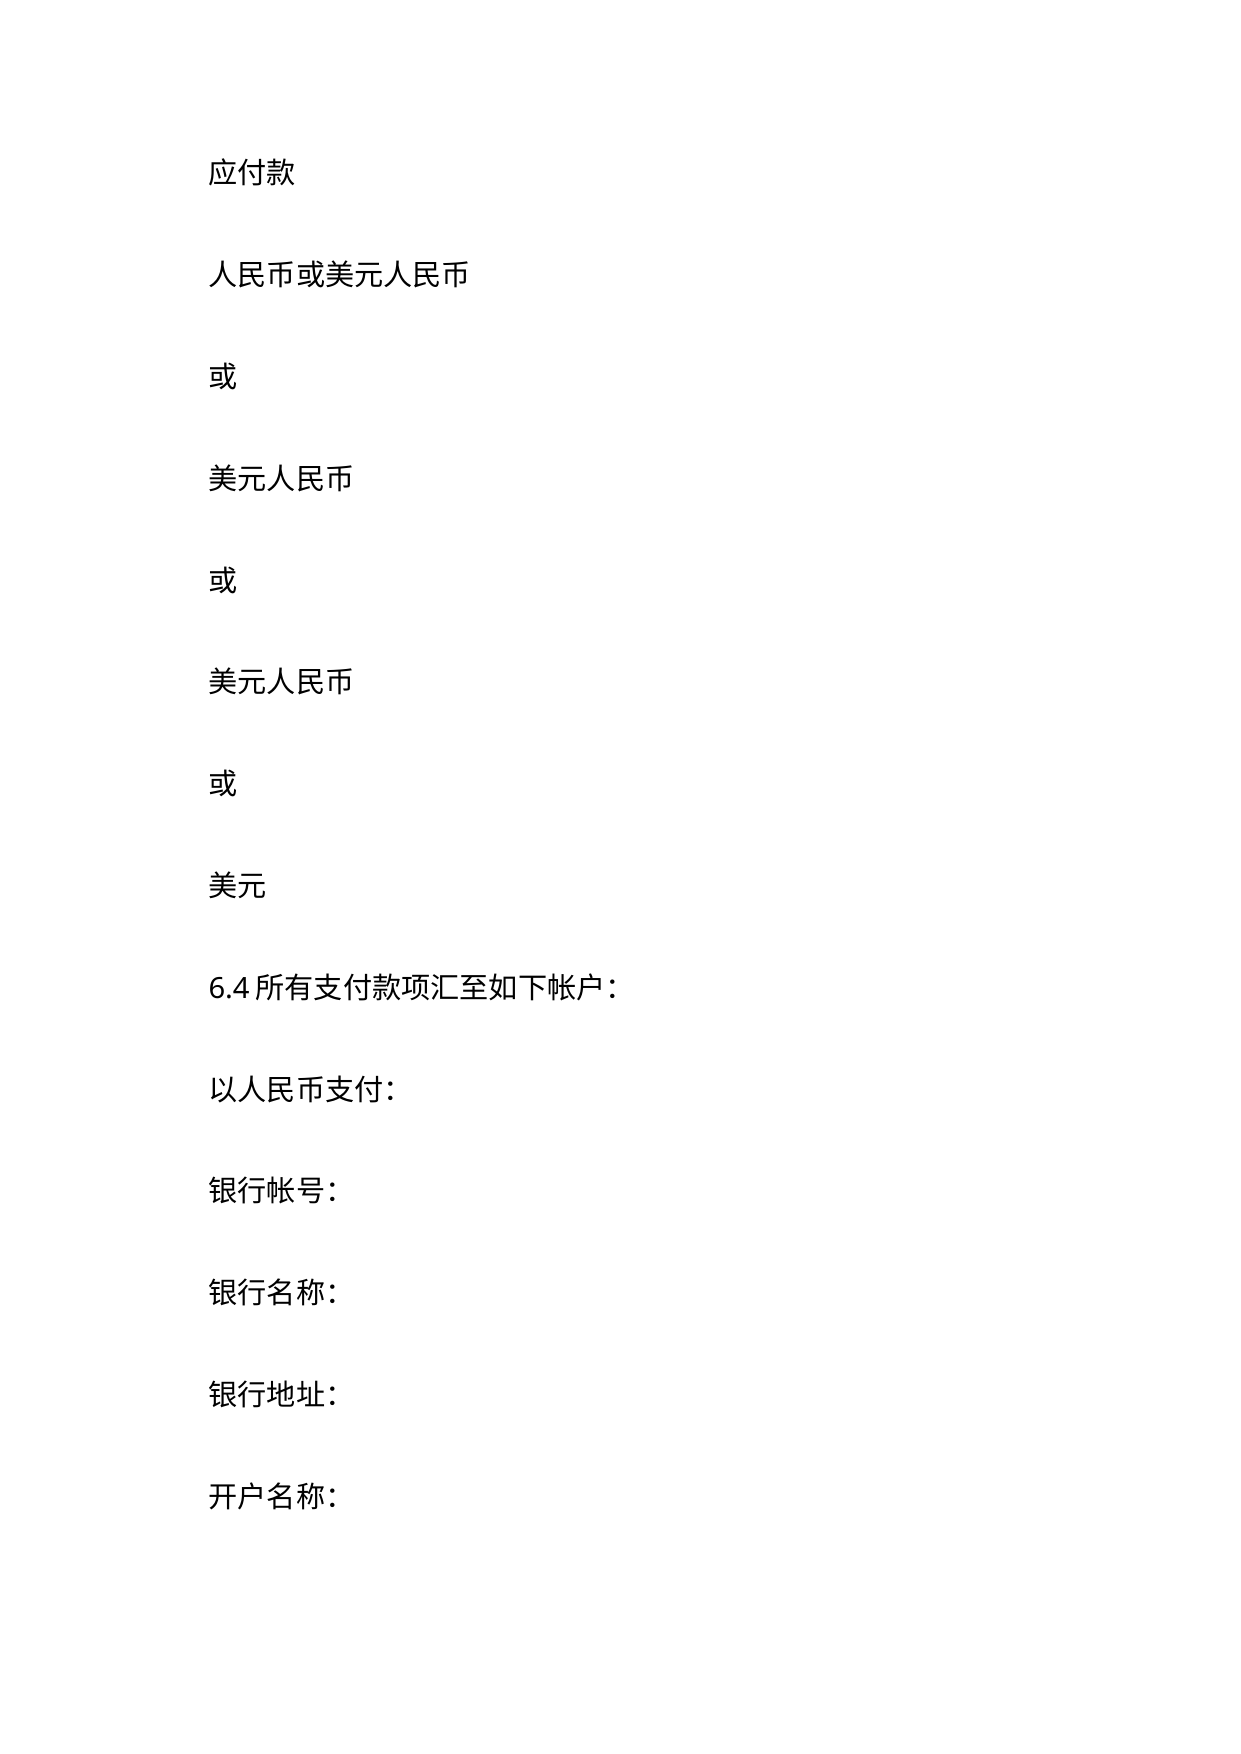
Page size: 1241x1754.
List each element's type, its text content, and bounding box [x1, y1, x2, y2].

text 美元人民币 [150, 659, 1090, 701]
text 人民币或美元人民币 [150, 252, 1090, 294]
text 应付款 [150, 150, 1090, 192]
text 银行地址： [150, 1371, 1090, 1414]
text 或 [150, 761, 1090, 803]
text 或 [150, 557, 1090, 599]
text 银行帐号： [150, 1168, 1090, 1210]
text 银行名称： [150, 1270, 1090, 1312]
text 以人民币支付： [150, 1066, 1090, 1108]
text 美元人民币 [150, 455, 1090, 498]
text 或 [150, 353, 1090, 396]
text 6.4所有支付款项汇至如下帐户： [150, 964, 1090, 1007]
text 美元 [150, 862, 1090, 905]
text 开户名称： [150, 1473, 1090, 1516]
